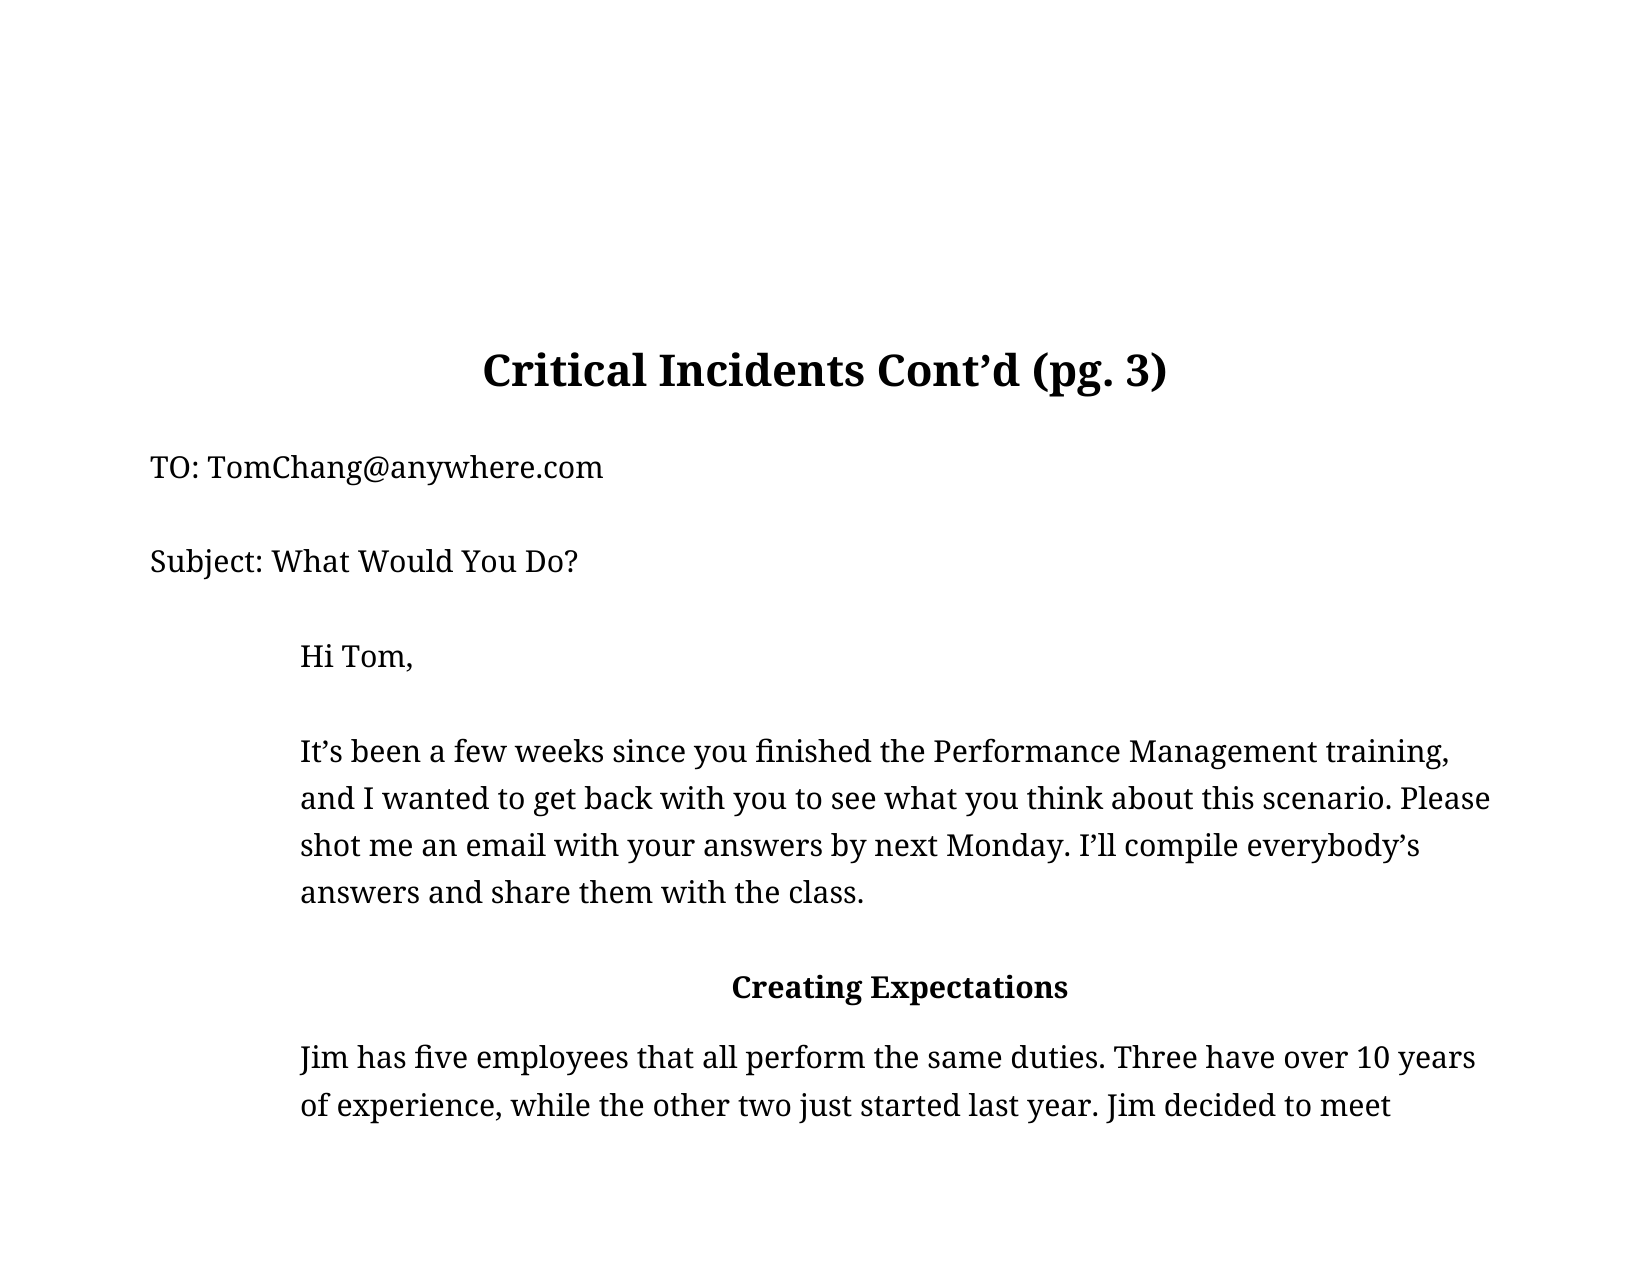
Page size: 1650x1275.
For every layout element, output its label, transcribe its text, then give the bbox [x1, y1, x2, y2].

text Hi Tom, [300, 635, 1500, 676]
text It’s been a few weeks since you finished the Performance Management training, and I wanted to get back with you to see what you think about this scenario. Please shot me an email with your answers by next Monday. I’ll compile everybody’s answers and share them with the class. [300, 730, 1500, 913]
text Critical Incidents Cont’d (pg. 3) [150, 339, 1500, 399]
text Creating Expectations [300, 966, 1500, 1007]
text TO: TomChang@anywhere.com [150, 446, 1500, 487]
text Subject: What Would You Do? [150, 541, 1500, 582]
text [300, 1036, 1500, 1125]
